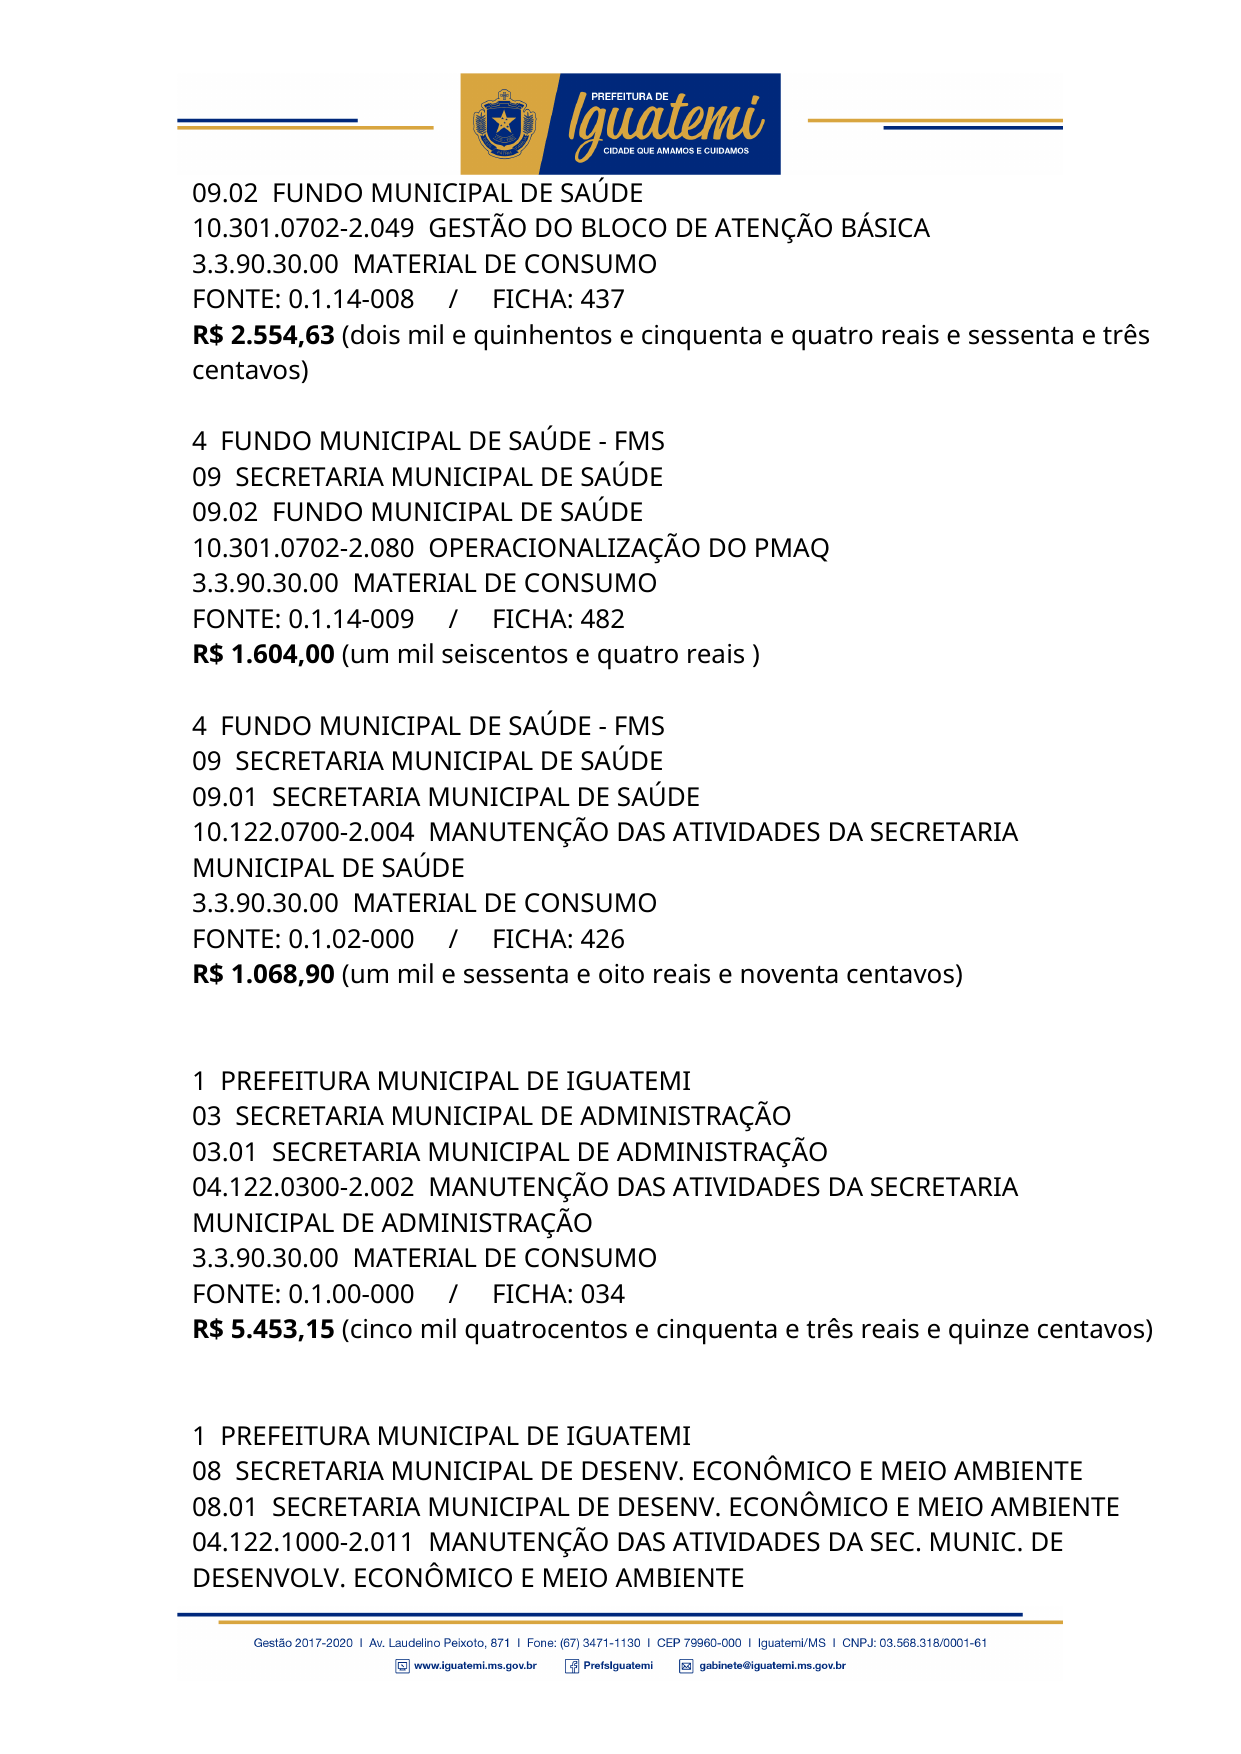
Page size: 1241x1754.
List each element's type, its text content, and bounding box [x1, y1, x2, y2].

table_cell 4 FUNDO MUNICIPAL DE SAÚDE - FMS 09 SECRETARIA MUNICIPAL DE SAÚDE 09.01 SECRETARIA MUNICIPAL DE SAÚDE 10.122.0700-2.004 MANUTENÇÃO DAS ATIVIDADES DA SECRETARIA MUNICIPAL DE SAÚDE 3.3.90.30.00 MATERIAL DE CONSUMO FONTE: 0.1.02-000 / FICHA: 426 R$ 1.068,90 (um mil e sessenta e oito reais e noventa centavos) [185, 707, 1170, 1027]
table_cell 1 PREFEITURA MUNICIPAL DE IGUATEMI 03 SECRETARIA MUNICIPAL DE ADMINISTRAÇÃO 03.01 SECRETARIA MUNICIPAL DE ADMINISTRAÇÃO 04.122.0300-2.002 MANUTENÇÃO DAS ATIVIDADES DA SECRETARIA MUNICIPAL DE ADMINISTRAÇÃO 3.3.90.30.00 MATERIAL DE CONSUMO FONTE: 0.1.00-000 / FICHA: 034 R$ 5.453,15 (cinco mil quatrocentos e cinquenta e três reais e quinze centavos) [185, 1027, 1170, 1382]
table_cell 4 FUNDO MUNICIPAL DE SAÚDE - FMS 09 SECRETARIA MUNICIPAL DE SAÚDE 09.02 FUNDO MUNICIPAL DE SAÚDE 10.301.0702-2.080 OPERACIONALIZAÇÃO DO PMAQ 3.3.90.30.00 MATERIAL DE CONSUMO FONTE: 0.1.14-009 / FICHA: 482 R$ 1.604,00 (um mil seiscentos e quatro reais ) [185, 423, 1170, 707]
picture [177, 73, 1063, 175]
picture [177, 1606, 1063, 1681]
